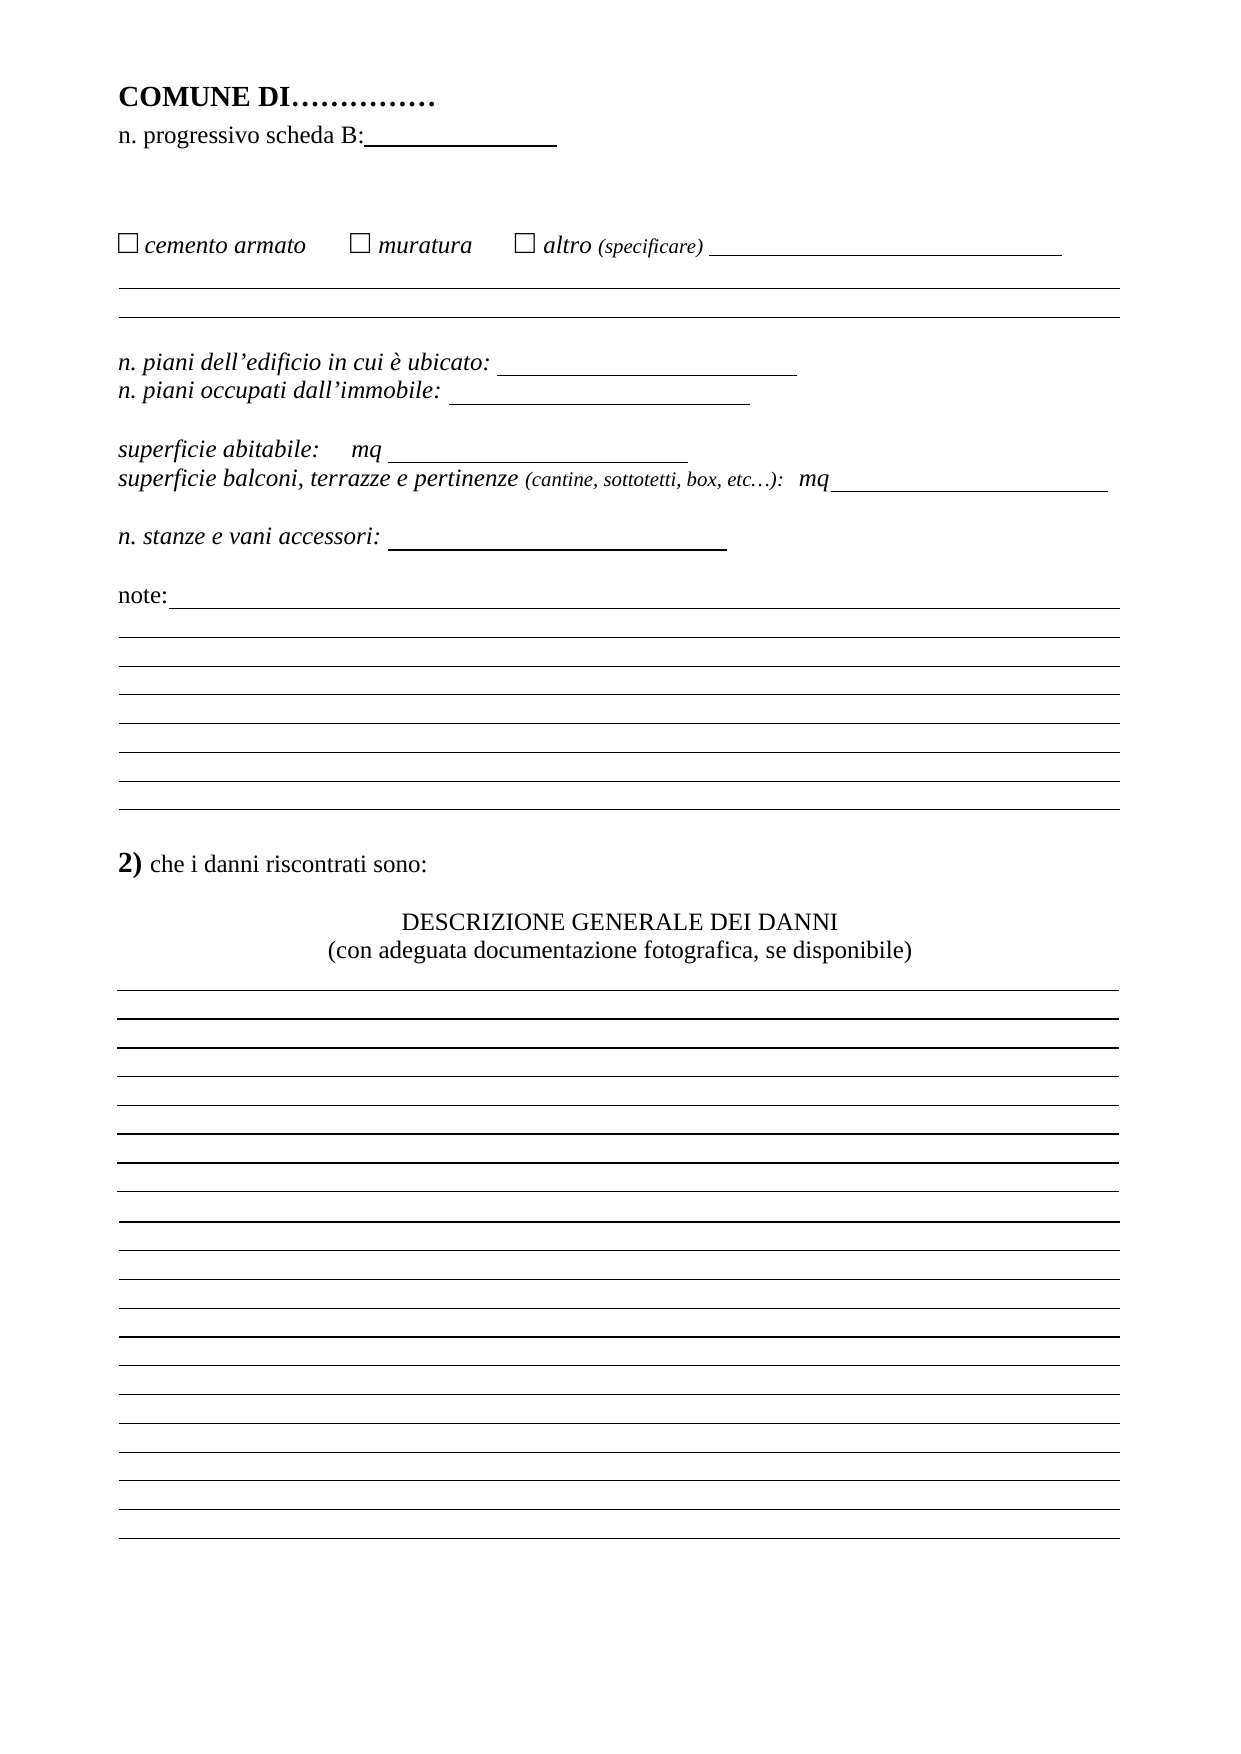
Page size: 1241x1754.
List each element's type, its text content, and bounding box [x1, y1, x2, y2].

text DESCRIZIONE GENERALE DEI DANNI [110, 907, 1130, 935]
text superficie abitabile: mq [118, 434, 1130, 463]
text n. stanze e vani accessori: [118, 521, 1130, 550]
text n. piani dell’edificio in cui è ubicato: [118, 347, 1130, 376]
text n. piani occupati dall’immobile: [118, 376, 1130, 404]
list che i danni riscontrati sono: [118, 845, 1130, 878]
text (con adeguata documentazione fotografica, se disponibile) [110, 935, 1130, 964]
text superficie balconi, terrazze e pertinenze (cantine, sottotetti, box, etc…): mq [118, 463, 1130, 492]
list cemento armato □ muratura □ altro (specificare) [118, 222, 1130, 261]
text note: [118, 580, 1130, 608]
